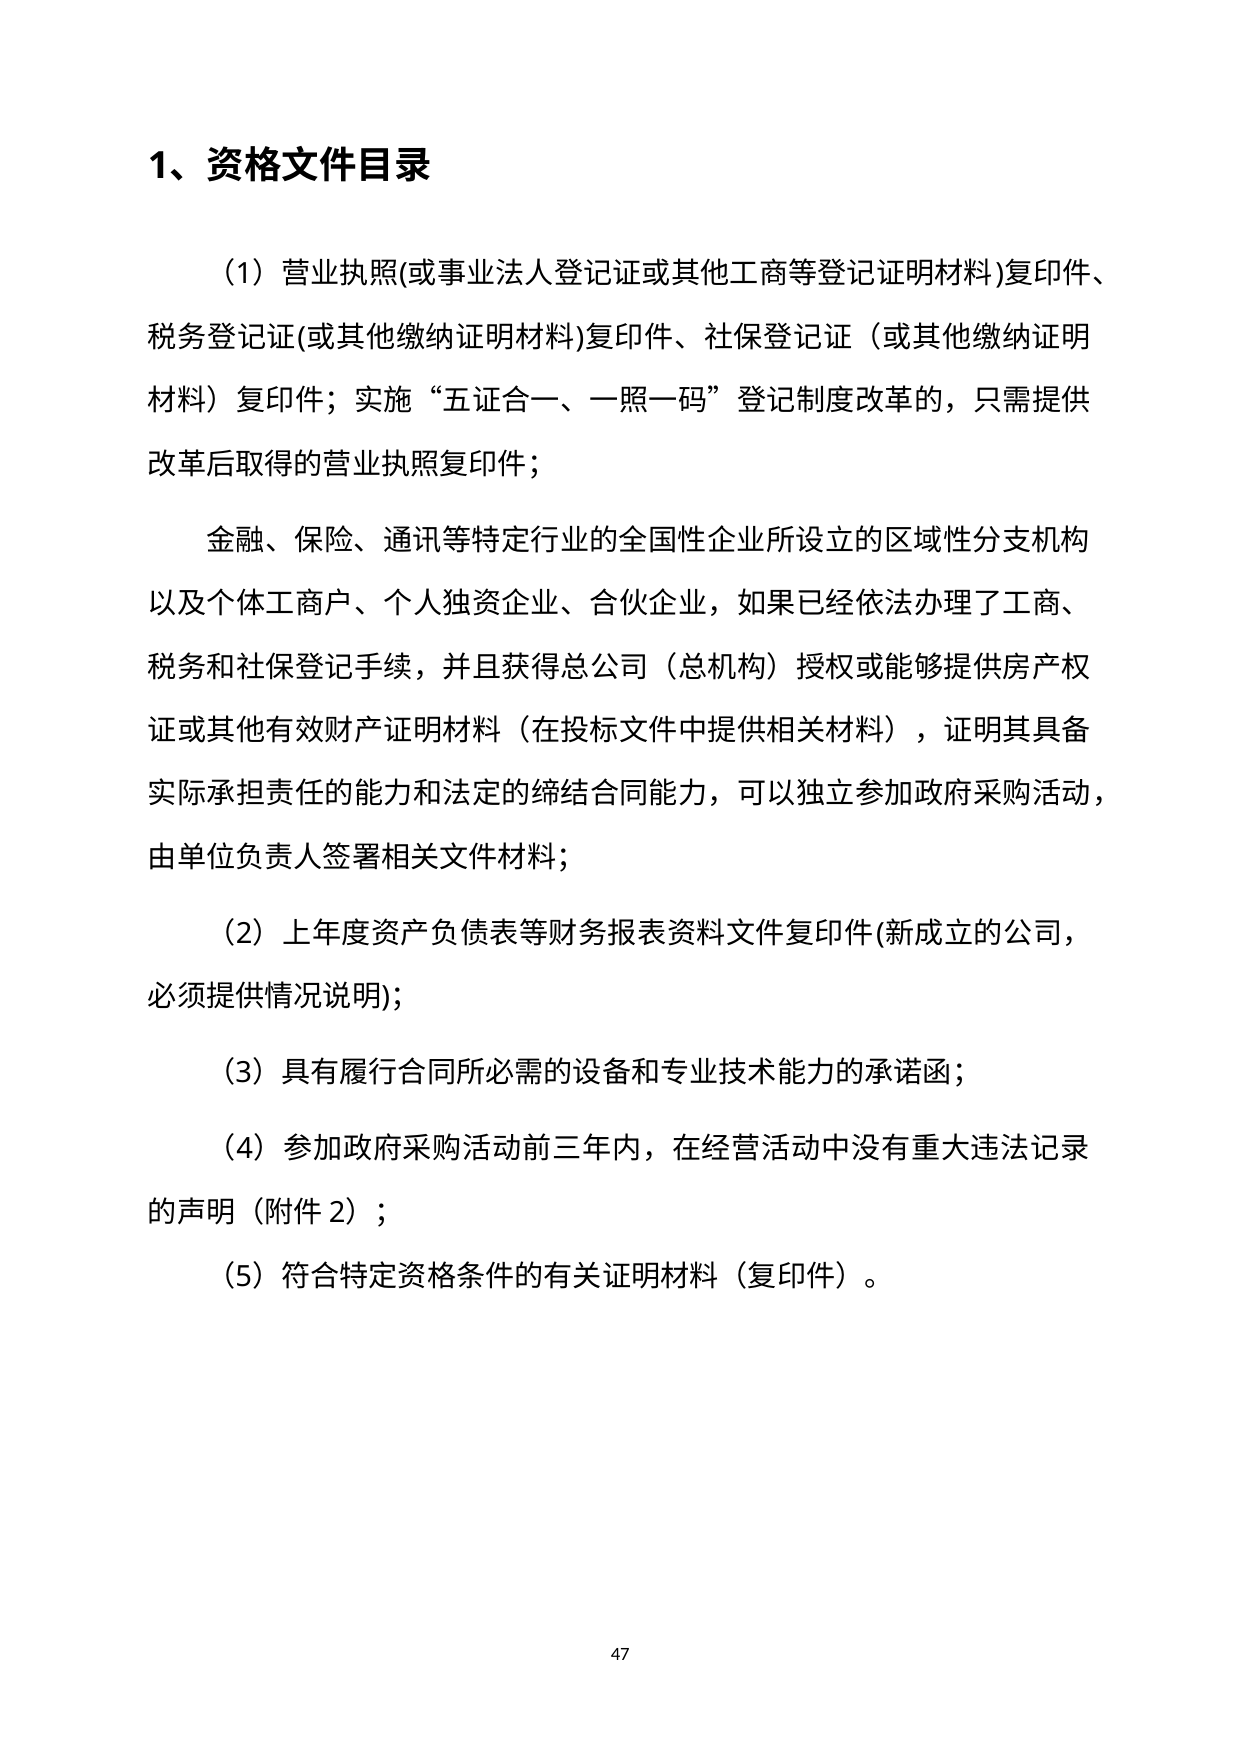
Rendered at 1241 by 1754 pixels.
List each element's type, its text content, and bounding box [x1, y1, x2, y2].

text （5）符合特定资格条件的有关证明材料（复印件）。 [148, 1252, 1092, 1294]
text （3）具有履行合同所必需的设备和专业技术能力的承诺函； [148, 1049, 1092, 1091]
text （1）营业执照(或事业法人登记证或其他工商等登记证明材料)复印件、税务登记证(或其他缴纳证明材料)复印件、社保登记证（或其他缴纳证明材料）复印件；实施“五证合一、一照一码”登记制度改革的，只需提供改革后取得的营业执照复印件； [148, 250, 1092, 483]
text 金融、保险、通讯等特定行业的全国性企业所设立的区域性分支机构，以及个体工商户、个人独资企业、合伙企业，如果已经依法办理了工商、税务和社保登记手续，并且获得总公司（总机构）授权或能够提供房产权证或其他有效财产证明材料（在投标文件中提供相关材料），证明其具备实际承担责任的能力和法定的缔结合同能力，可以独立参加政府采购活动，由单位负责人签署相关文件材料； [148, 516, 1092, 876]
text 1、资格文件目录 [148, 135, 1092, 189]
text （2）上年度资产负债表等财务报表资料文件复印件(新成立的公司，必须提供情况说明)； [148, 909, 1092, 1015]
text （4）参加政府采购活动前三年内，在经营活动中没有重大违法记录的声明（附件2）； [148, 1125, 1092, 1231]
